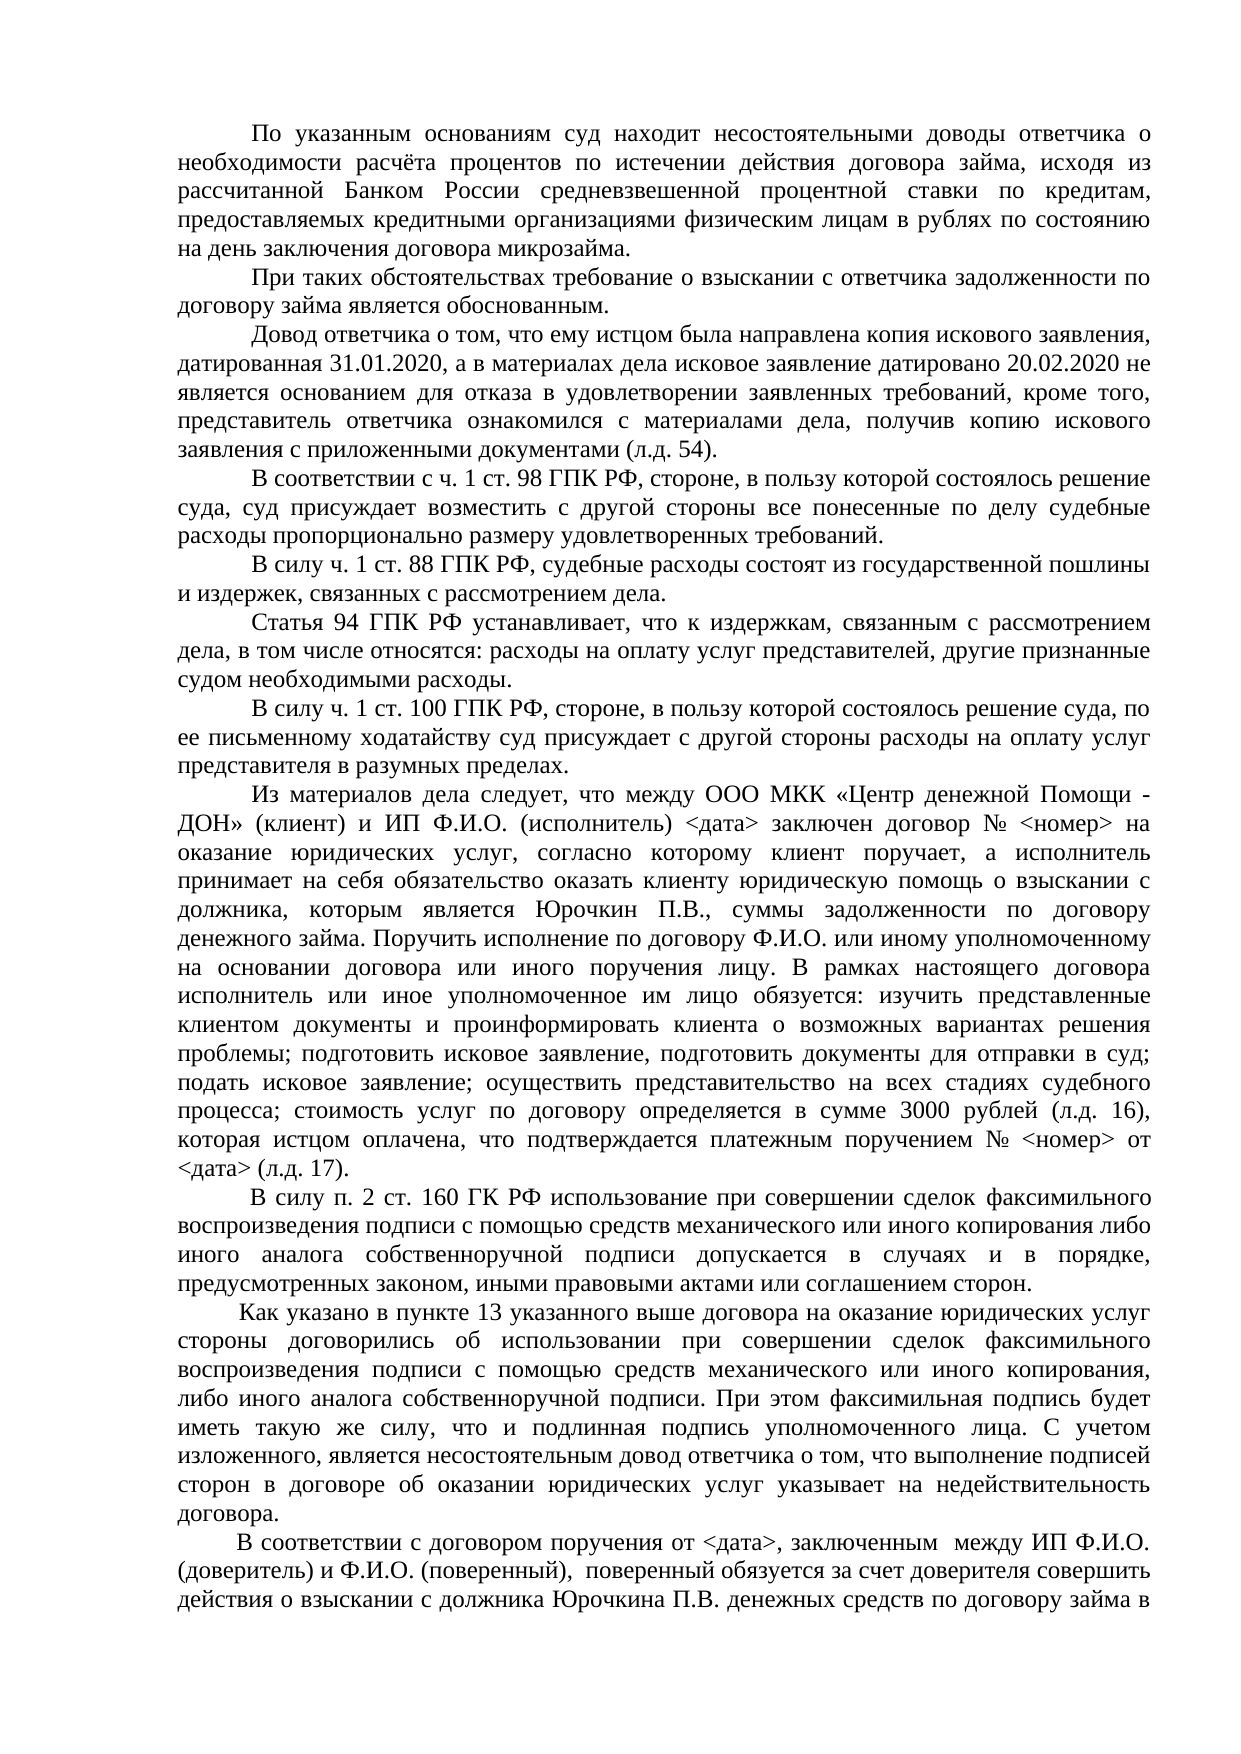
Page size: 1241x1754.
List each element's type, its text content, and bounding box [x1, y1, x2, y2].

text В соответствии с ч. 1 ст. 98 ГПК РФ, стороне, в пользу которой состоялось решение суда, суд присуждает возместить с другой стороны все понесенные по делу судебные расходы пропорционально размеру удовлетворенных требований. [177, 463, 1152, 549]
text При таких обстоятельствах требование о взыскании с ответчика задолженности по договору займа является обоснованным. [177, 262, 1152, 319]
text В силу ч. 1 ст. 88 ГПК РФ, судебные расходы состоят из государственной пошлины и издержек, связанных с рассмотрением дела. [177, 549, 1152, 607]
text По указанным основаниям суд находит несостоятельными доводы ответчика о необходимости расчёта процентов по истечении действия договора займа, исходя из рассчитанной Банком России средневзвешенной процентной ставки по кредитам, предоставляемых кредитными организациями физическим лицам в рублях по состоянию на день заключения договора микрозайма. [177, 118, 1152, 262]
text В силу ч. 1 ст. 100 ГПК РФ, стороне, в пользу которой состоялось решение суда, по ее письменному ходатайству суд присуждает с другой стороны расходы на оплату услуг представителя в разумных пределах. [177, 693, 1152, 779]
text В силу п. 2 ст. 160 ГК РФ использование при совершении сделок факсимильного воспроизведения подписи с помощью средств механического или иного копирования либо иного аналога собственноручной подписи допускается в случаях и в порядке, предусмотренных законом, иными правовыми актами или соглашением сторон. [177, 1182, 1152, 1297]
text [177, 1527, 1152, 1613]
text Как указано в пункте 13 указанного выше договора на оказание юридических услуг стороны договорились об использовании при совершении сделок факсимильного воспроизведения подписи с помощью средств механического или иного копирования, либо иного аналога собственноручной подписи. При этом факсимильная подпись будет иметь такую же силу, что и подлинная подпись уполномоченного лица. С учетом изложенного, является несостоятельным довод ответчика о том, что выполнение подписей сторон в договоре об оказании юридических услуг указывает на недействительность договора. [177, 1297, 1152, 1527]
text Статья 94 ГПК РФ устанавливает, что к издержкам, связанным с рассмотрением дела, в том числе относятся: расходы на оплату услуг представителей, другие признанные судом необходимыми расходы. [177, 607, 1152, 693]
text Из материалов дела следует, что между ООО МКК «Центр денежной Помощи - ДОН» (клиент) и ИП Ф.И.О. (исполнитель) <дата> заключен договор № <номер> на оказание юридических услуг, согласно которому клиент поручает, а исполнитель принимает на себя обязательство оказать клиенту юридическую помощь о взыскании с должника, которым является Юрочкин П.В., суммы задолженности по договору денежного займа. Поручить исполнение по договору Ф.И.О. или иному уполномоченному на основании договора или иного поручения лицу. В рамках настоящего договора исполнитель или иное уполномоченное им лицо обязуется: изучить представленные клиентом документы и проинформировать клиента о возможных вариантах решения проблемы; подготовить исковое заявление, подготовить документы для отправки в суд; подать исковое заявление; осуществить представительство на всех стадиях судебного процесса; стоимость услуг по договору определяется в сумме 3000 рублей (л.д. 16), которая истцом оплачена, что подтверждается платежным поручением № <номер> от <дата> (л.д. 17). [177, 779, 1152, 1182]
text Довод ответчика о том, что ему истцом была направлена копия искового заявления, датированная 31.01.2020, а в материалах дела исковое заявление датировано 20.02.2020 не является основанием для отказа в удовлетворении заявленных требований, кроме того, представитель ответчика ознакомился с материалами дела, получив копию искового заявления с приложенными документами (л.д. 54). [177, 319, 1152, 463]
